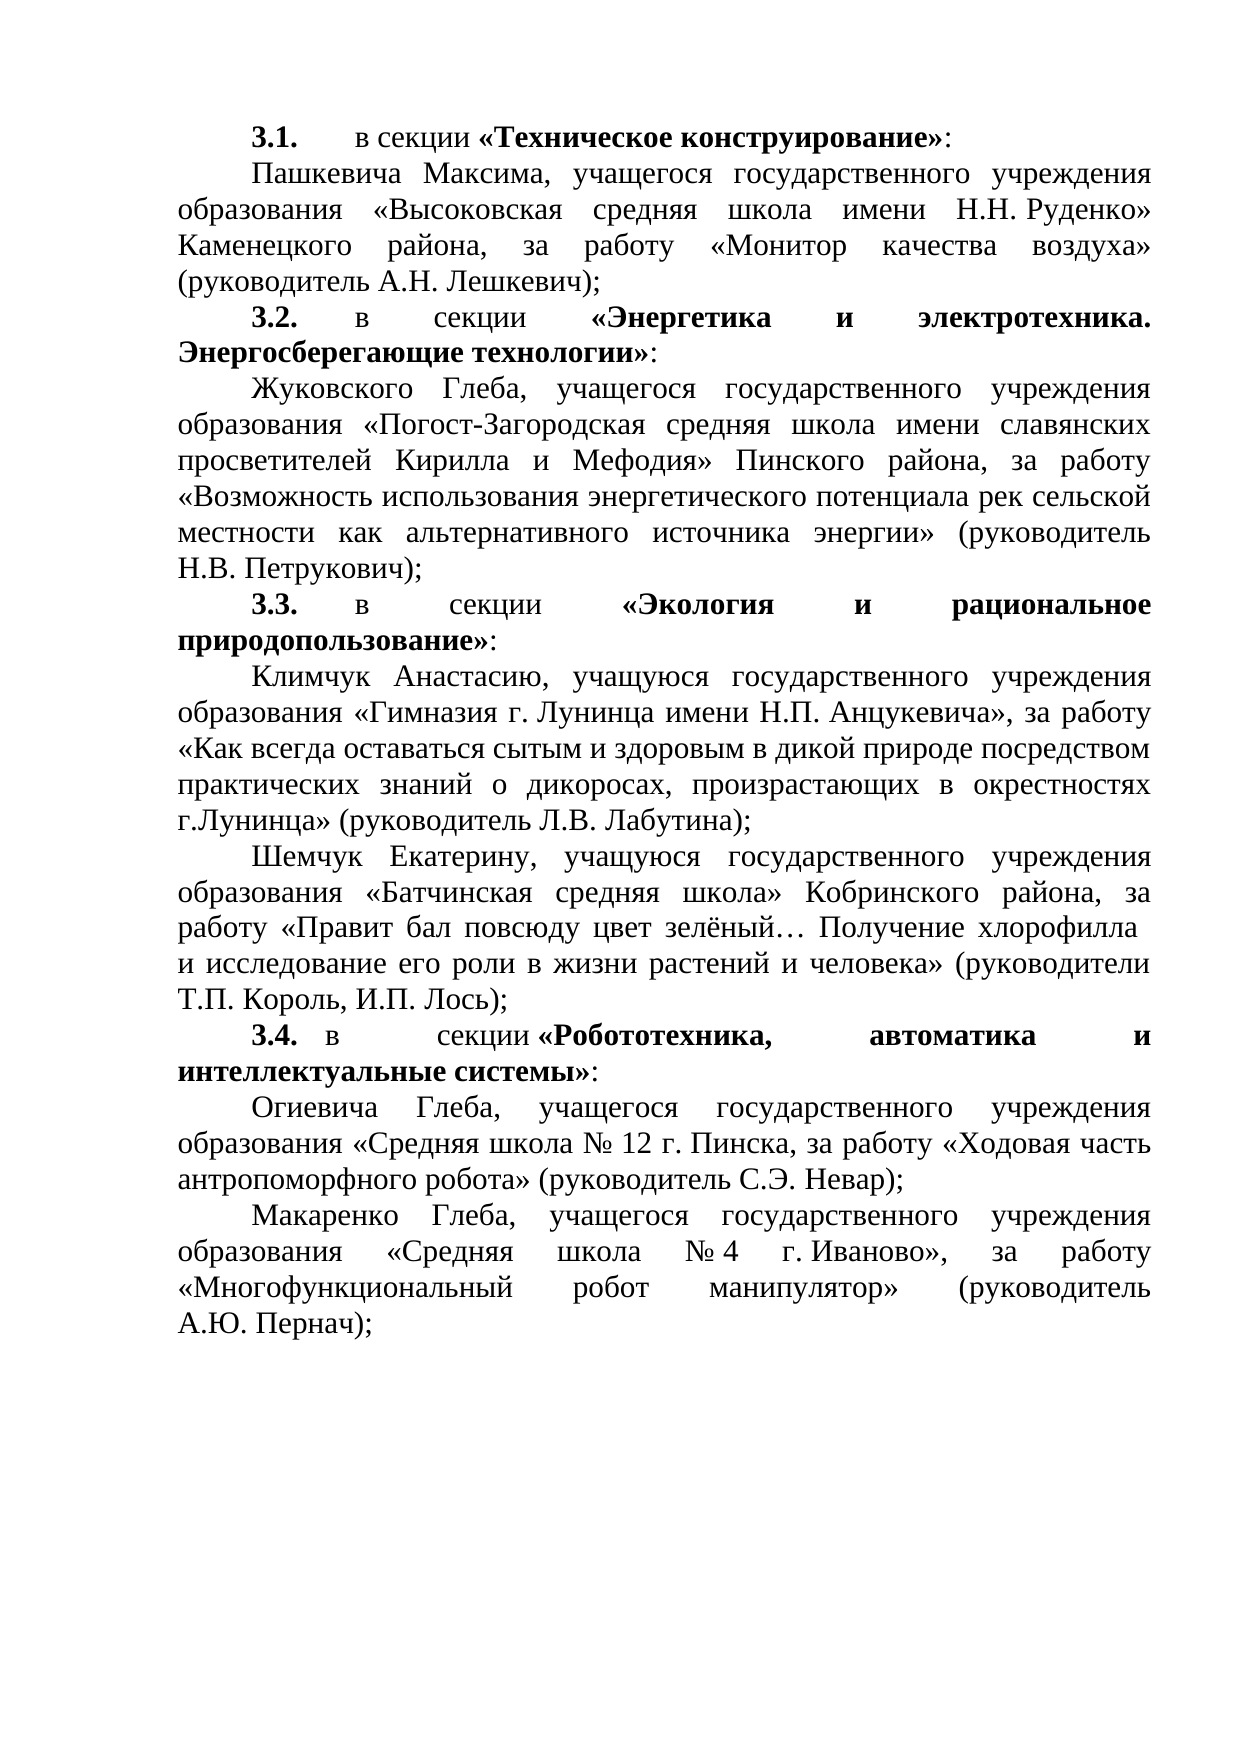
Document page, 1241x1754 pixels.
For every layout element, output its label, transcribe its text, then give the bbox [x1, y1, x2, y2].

list Пашкевича Максима, учащегося государственного учреждения образования «Высоковская средняя школа имени Н.Н. Руденко» Каменецкого района, за работу «Монитор качества воздуха» (руководитель А.Н. Лешкевич); [177, 154, 1152, 298]
list в секции «Робототехника, автоматика и интеллектуальные системы»: [177, 1017, 1152, 1088]
list в секции «Экология и рациональное природопользование»: [177, 585, 1152, 657]
list Жуковского Глеба, учащегося государственного учреждения образования «Погост-Загородская средняя школа имени славянских просветителей Кирилла и Мефодия» Пинского района, за работу «Возможность использования энергетического потенциала рек сельской местности как альтернативного источника энергии» (руководитель Н.В. Петрукович); [177, 370, 1152, 585]
list Шемчук Екатерину, учащуюся государственного учреждения образования «Батчинская средняя школа» Кобринского района, за работу «Правит бал повсюду цвет зелёный… Получение хлорофилла и исследование его роли в жизни растений и человека» (руководители Т.П. Король, И.П. Лось); [177, 837, 1152, 1017]
list Макаренко Глеба, учащегося государственного учреждения образования «Средняя школа № 4 г. Иваново», за работу «Многофункциональный робот манипулятор» (руководитель А.Ю. Пернач); [177, 1196, 1152, 1340]
list в секции «Энергетика и электротехника. Энергосберегающие технологии»: [177, 298, 1152, 370]
list Огиевича Глеба, учащегося государственного учреждения образования «Средняя школа № 12 г. Пинска, за работу «Ходовая часть антропоморфного робота» (руководитель С.Э. Невар); [177, 1088, 1152, 1196]
list в секции «Техническое конструирование»: [177, 118, 1152, 154]
list Климчук Анастасию, учащуюся государственного учреждения образования «Гимназия г. Лунинца имени Н.П. Анцукевича», за работу «Как всегда оставаться сытым и здоровым в дикой природе посредством практических знаний о дикоросах, произрастающих в окрестностях г.Лунинца» (руководитель Л.В. Лабутина); [177, 657, 1152, 837]
